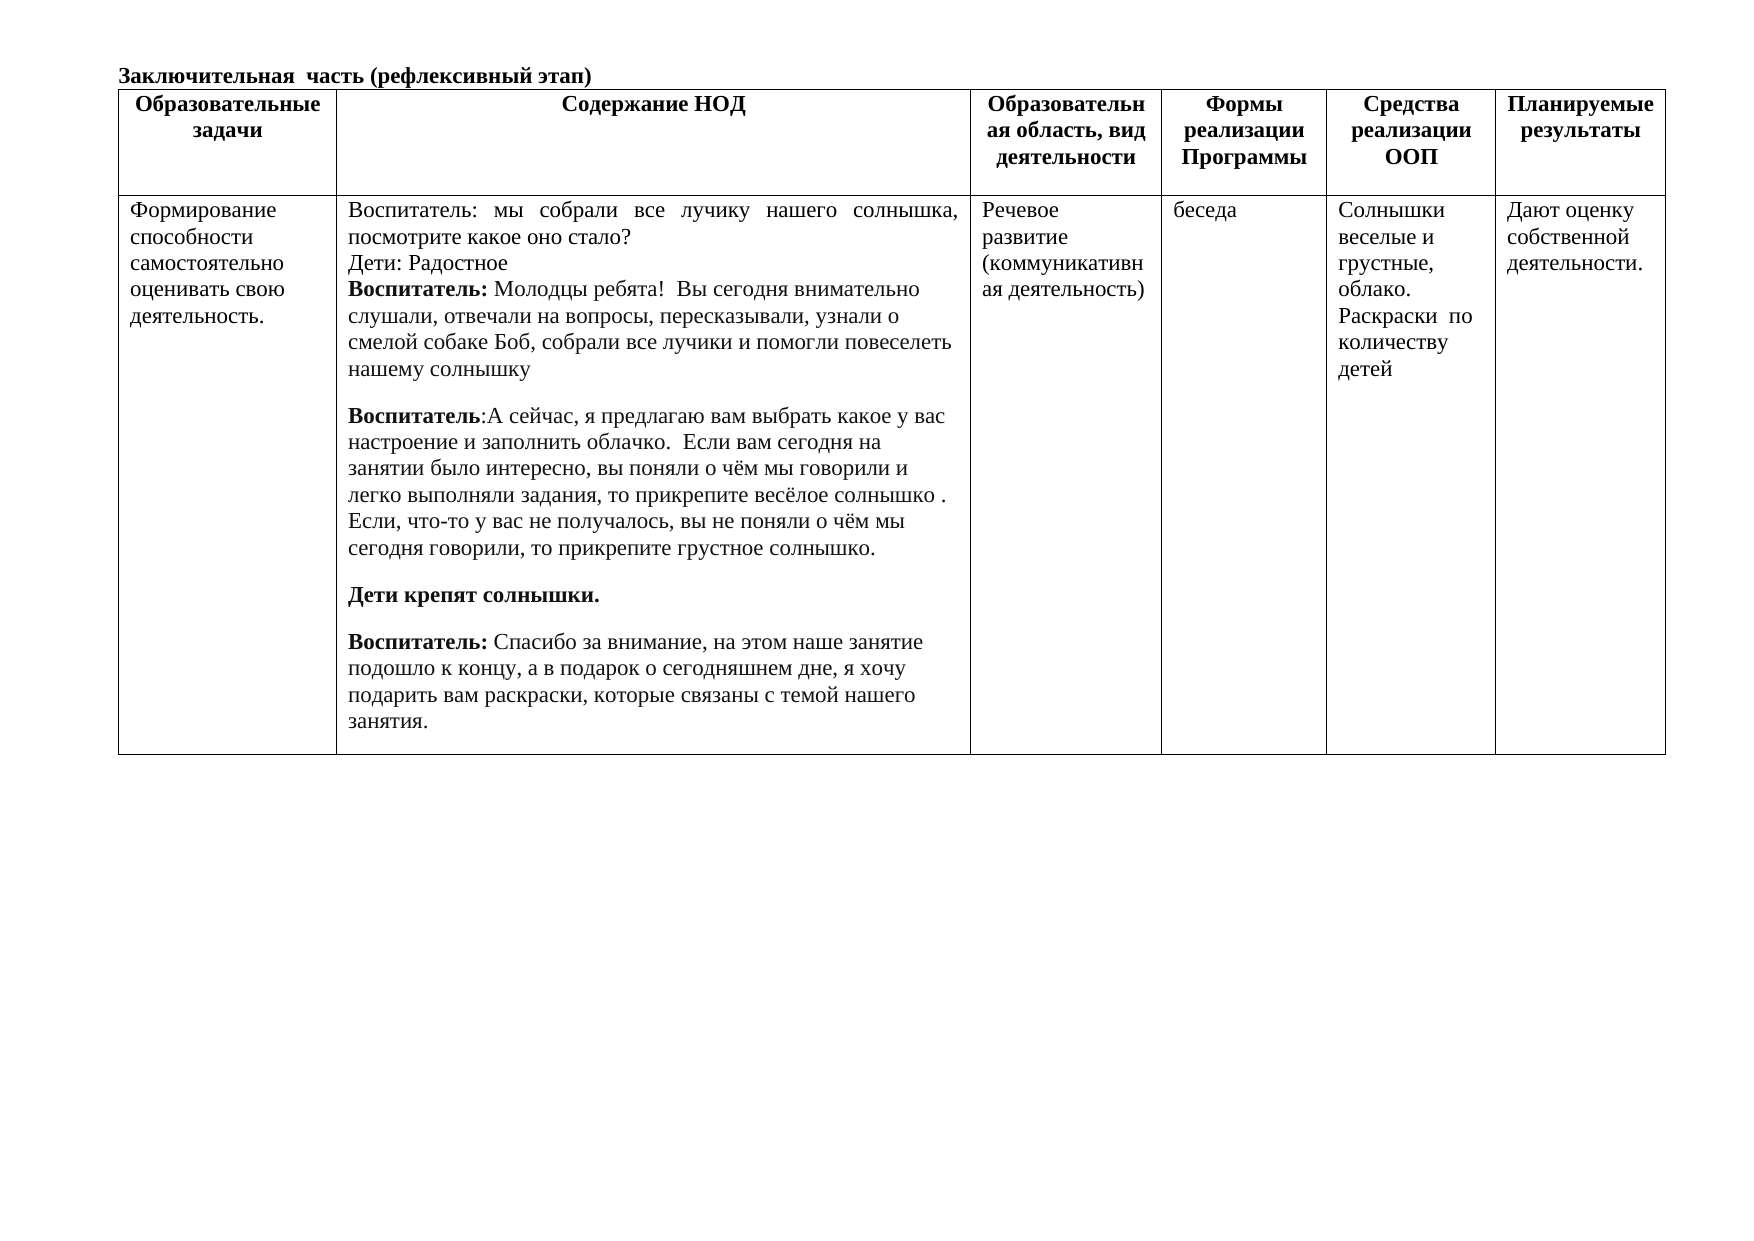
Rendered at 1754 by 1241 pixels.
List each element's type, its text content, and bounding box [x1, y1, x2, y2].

table_cell Формирование способности самостоятельно оценивать свою деятельность. [119, 196, 336, 754]
table_header Формы реализации Программы [1162, 90, 1326, 195]
table_header Образовательные задачи [119, 90, 336, 195]
table_header Содержание НОД [337, 90, 970, 195]
table_cell беседа [1162, 196, 1326, 754]
table_cell Дают оценку собственной деятельности. [1496, 196, 1665, 754]
table_cell Речевое развитие (коммуникативная деятельность) [971, 196, 1161, 754]
text Заключительная часть (рефлексивный этап) [118, 63, 1636, 89]
table_cell Солнышки веселые и грустные, облако. Раскраски по количеству детей [1327, 196, 1495, 754]
table_header Средства реализации ООП [1327, 90, 1495, 195]
table_header Образовательная область, вид деятельности [971, 90, 1161, 195]
table_header Планируемые результаты [1496, 90, 1665, 195]
table_cell Воспитатель: мы собрали все лучику нашего солнышка, посмотрите какое оно стало? Дети: Радостное Воспитатель: Молодцы ребята! Вы сегодня внимательно слушали, отвечали на вопросы, пересказывали, узнали о смелой собаке Боб, собрали все лучики и помогли повеселеть нашему солнышку Воспитатель:А сейчас, я предлагаю вам выбрать какое у вас настроение и заполнить облачко. Если вам сегодня на занятии было интересно, вы поняли о чём мы говорили и легко выполняли задания, то прикрепите весёлое солнышко . Если, что-то у вас не получалось, вы не поняли о чём мы сегодня говорили, то прикрепите грустное солнышко. Дети крепят солнышки. Воспитатель: Спасибо за внимание, на этом наше занятие подошло к концу, а в подарок о сегодняшнем дне, я хочу подарить вам раскраски, которые связаны с темой нашего занятия. [337, 196, 970, 754]
